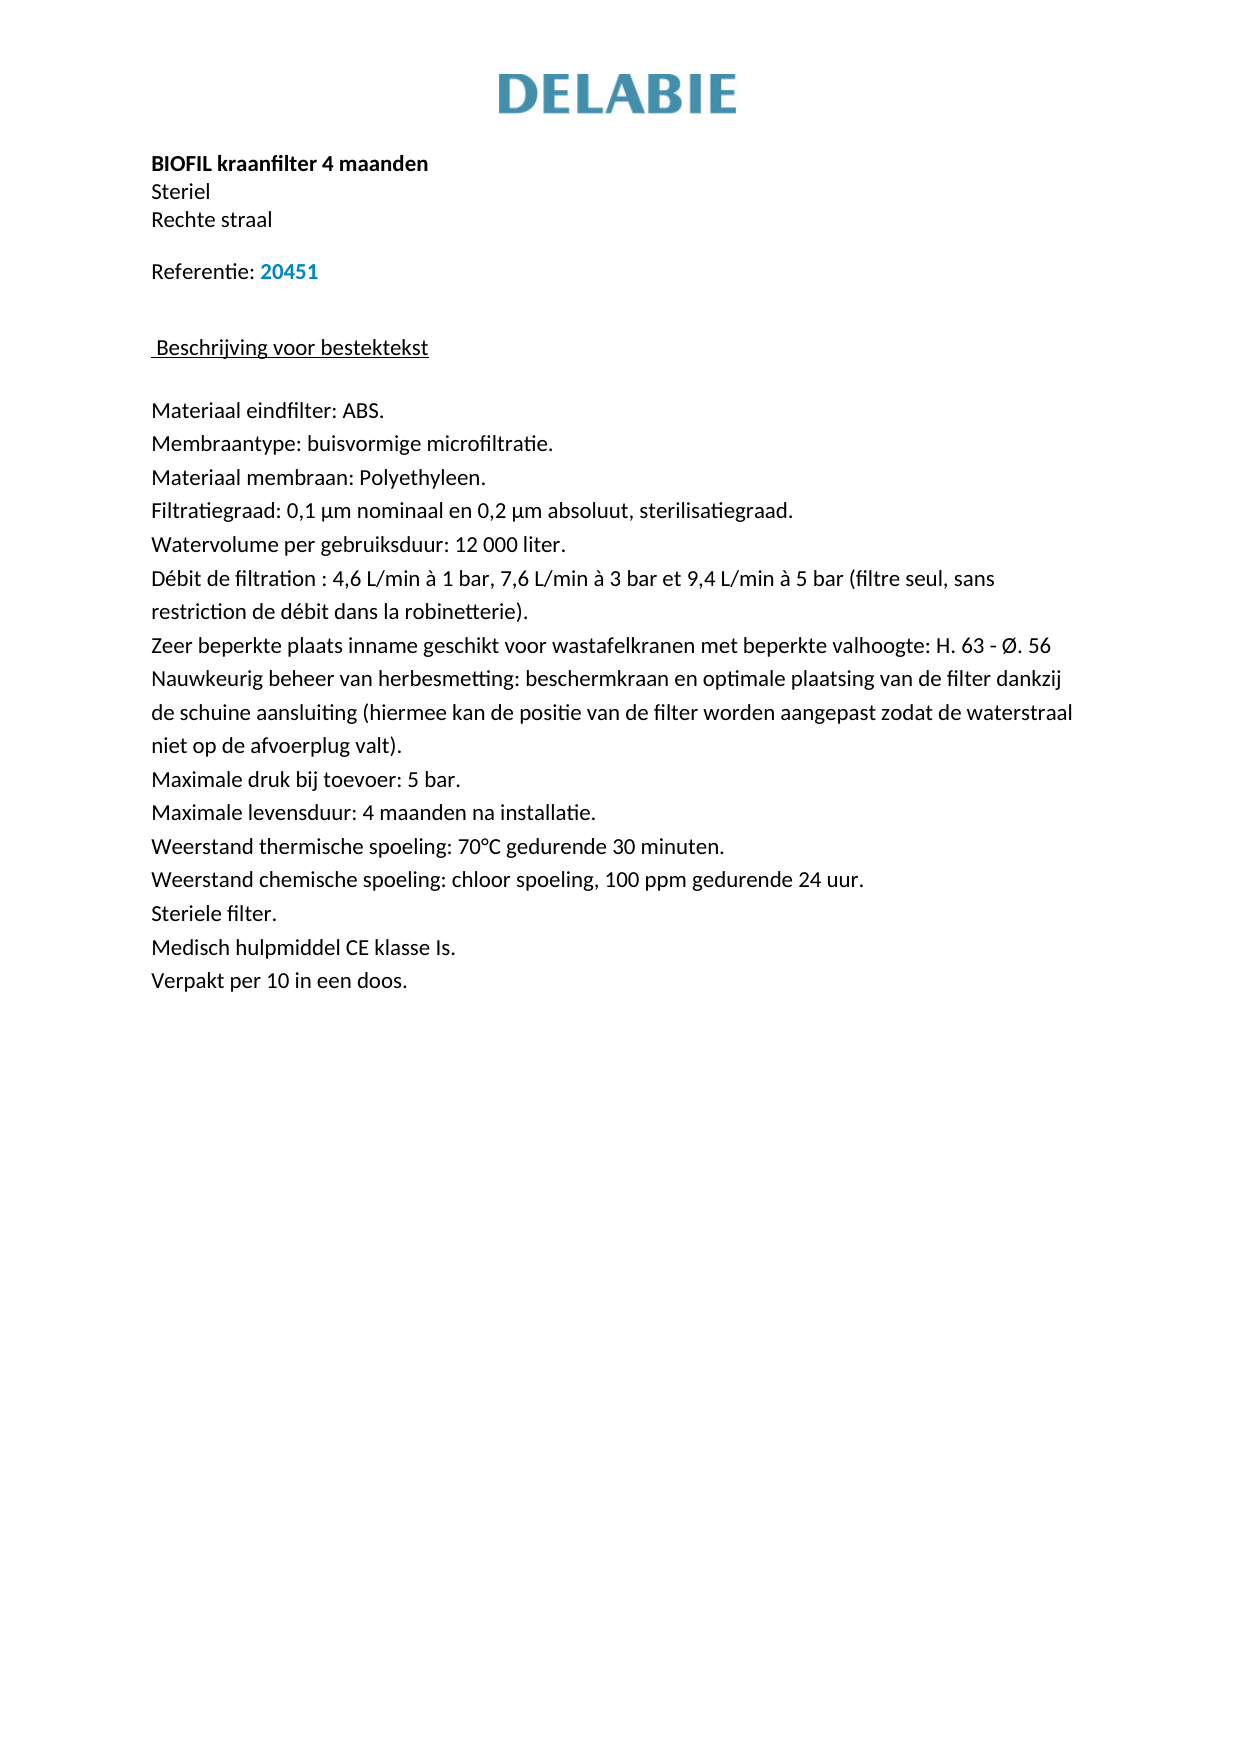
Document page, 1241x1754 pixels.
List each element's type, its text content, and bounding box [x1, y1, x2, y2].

text Maximale levensduur: 4 maanden na installatie. [151, 798, 1084, 827]
text Filtratiegraad: 0,1 µm nominaal en 0,2 µm absoluut, sterilisatiegraad. [151, 497, 1084, 525]
text Referentie: 20451 [151, 257, 1084, 285]
text Steriel [151, 177, 1084, 205]
text Membraantype: buisvormige microfiltratie. [151, 429, 1084, 458]
text Weerstand chemische spoeling: chloor spoeling, 100 ppm gedurende 24 uur. [151, 866, 1084, 894]
text Maximale druk bij toevoer: 5 bar. [151, 765, 1084, 793]
text Materiaal membraan: Polyethyleen. [151, 463, 1084, 491]
text BIOFIL kraanfilter 4 maanden [151, 149, 1084, 177]
text Zeer beperkte plaats inname geschikt voor wastafelkranen met beperkte valhoogte: H. 63 - Ø. 56 [151, 631, 1084, 659]
text Débit de filtration : 4,6 L/min à 1 bar, 7,6 L/min à 3 bar et 9,4 L/min à 5 bar (filtre seul, sans restriction de débit dans la robinetterie). [151, 564, 1084, 625]
text Beschrijving voor bestektekst [151, 333, 1084, 361]
text Steriele filter. [151, 899, 1084, 927]
text Watervolume per gebruiksduur: 12 000 liter. [151, 530, 1084, 558]
text Verpakt per 10 in een doos. [151, 966, 1084, 994]
text Medisch hulpmiddel CE klasse Is. [151, 933, 1084, 961]
text Nauwkeurig beheer van herbesmetting: beschermkraan en optimale plaatsing van de filter dankzij de schuine aansluiting (hiermee kan de positie van de filter worden aangepast zodat de waterstraal niet op de afvoerplug valt). [151, 664, 1084, 759]
text Weerstand thermische spoeling: 70°C gedurende 30 minuten. [151, 832, 1084, 860]
picture [497, 74, 738, 114]
text Rechte straal [151, 205, 1084, 233]
text Materiaal eindfilter: ABS. [151, 396, 1084, 424]
